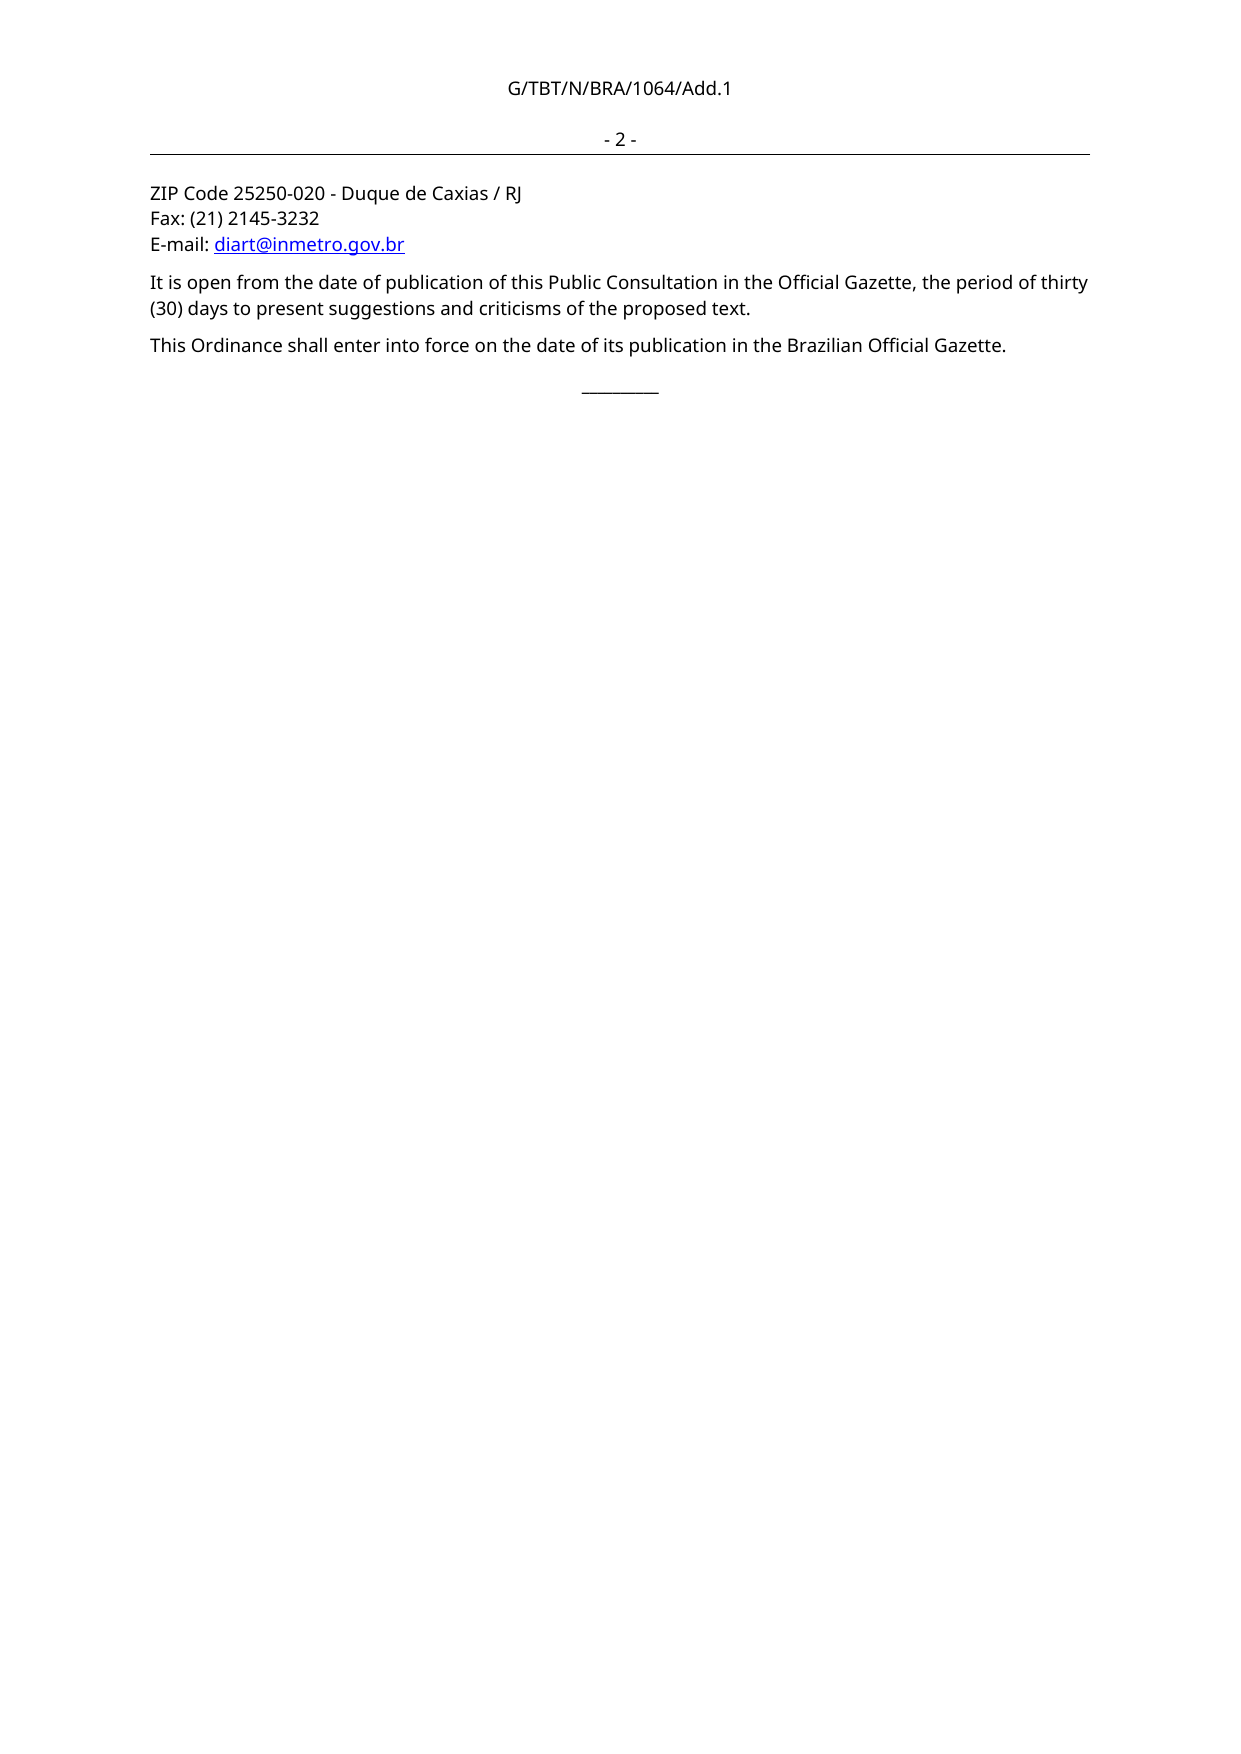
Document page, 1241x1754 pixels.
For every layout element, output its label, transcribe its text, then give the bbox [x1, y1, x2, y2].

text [150, 180, 1090, 257]
text This Ordinance shall enter into force on the date of its publication in the Brazilian Official Gazette. [150, 333, 1090, 358]
text __________ [150, 371, 1090, 396]
text It is open from the date of publication of this Public Consultation in the Official Gazette, the period of thirty (30) days to present suggestions and criticisms of the proposed text. [150, 269, 1090, 320]
